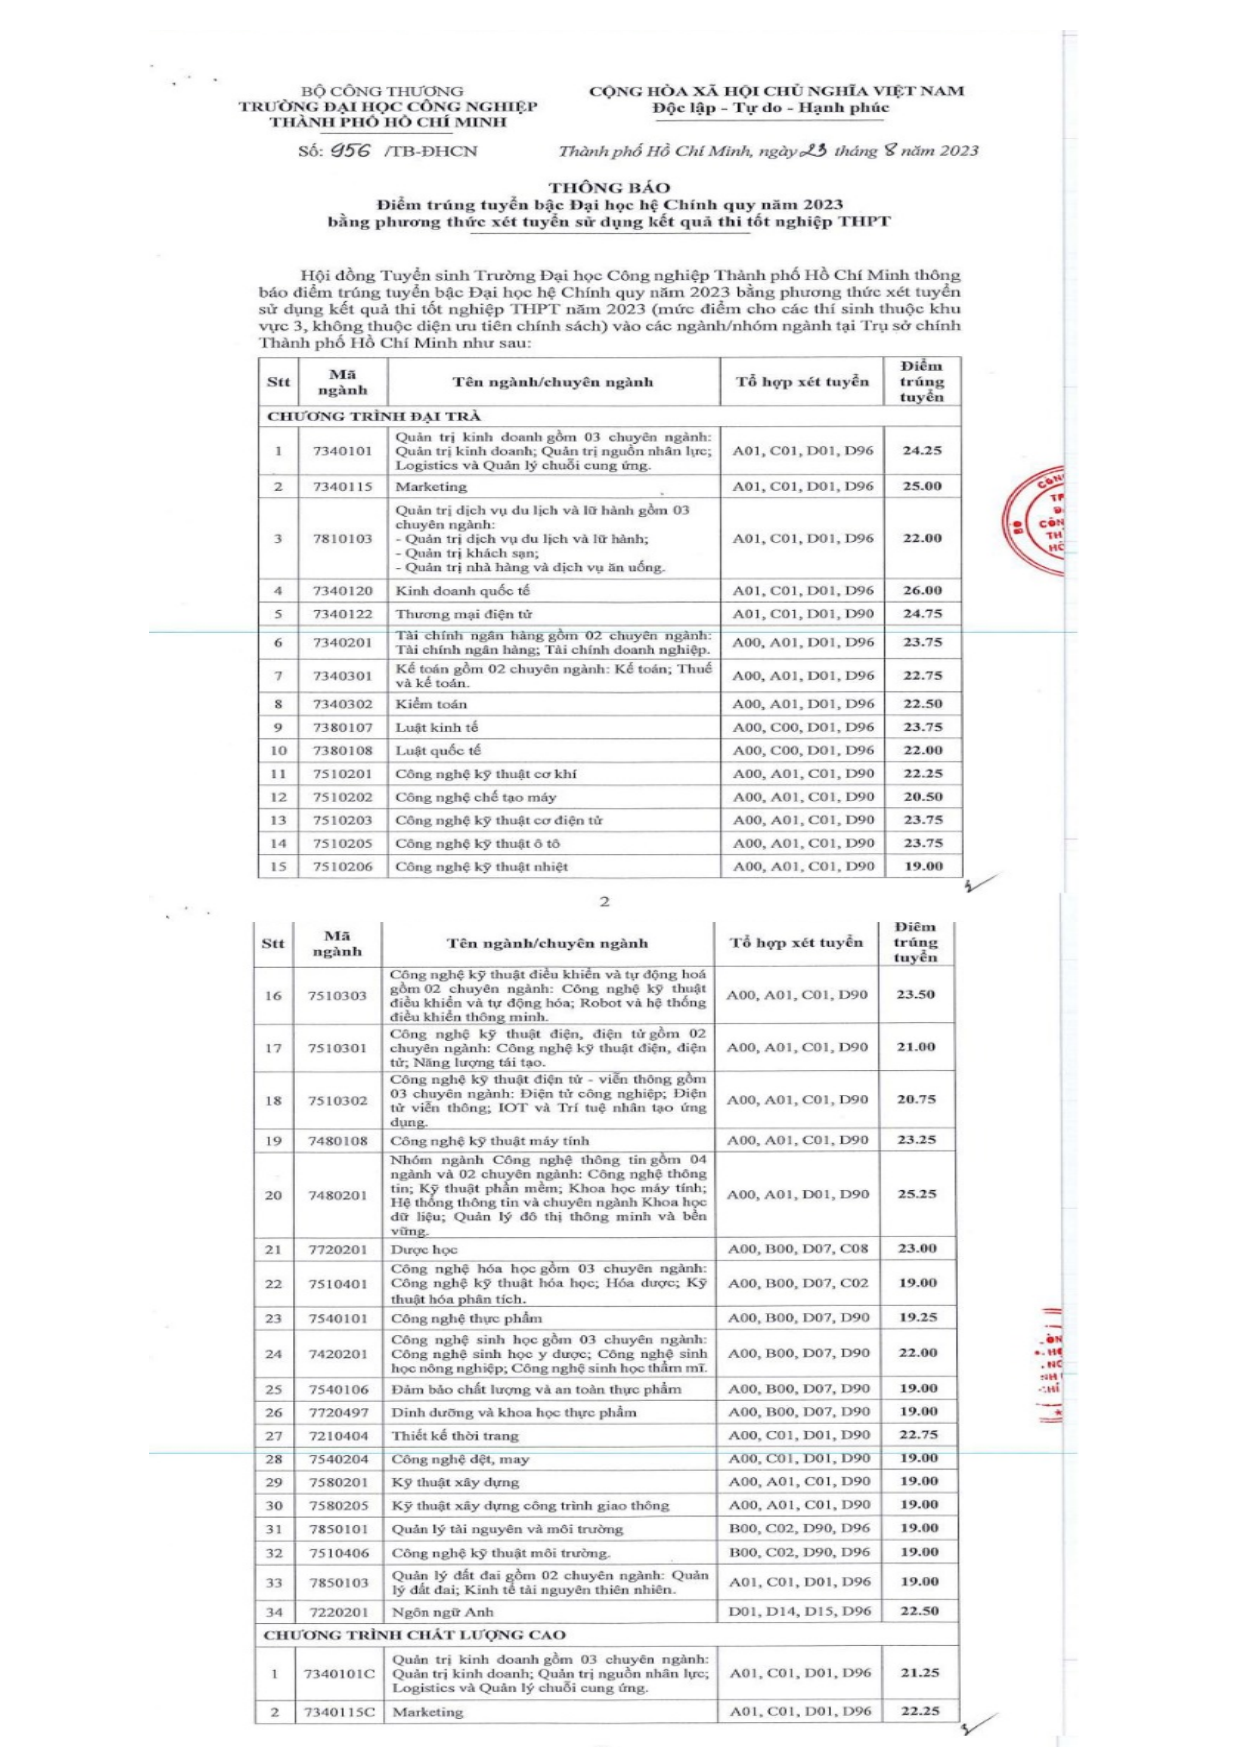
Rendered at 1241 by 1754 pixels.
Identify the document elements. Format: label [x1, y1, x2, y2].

picture [149, 30, 1079, 1747]
